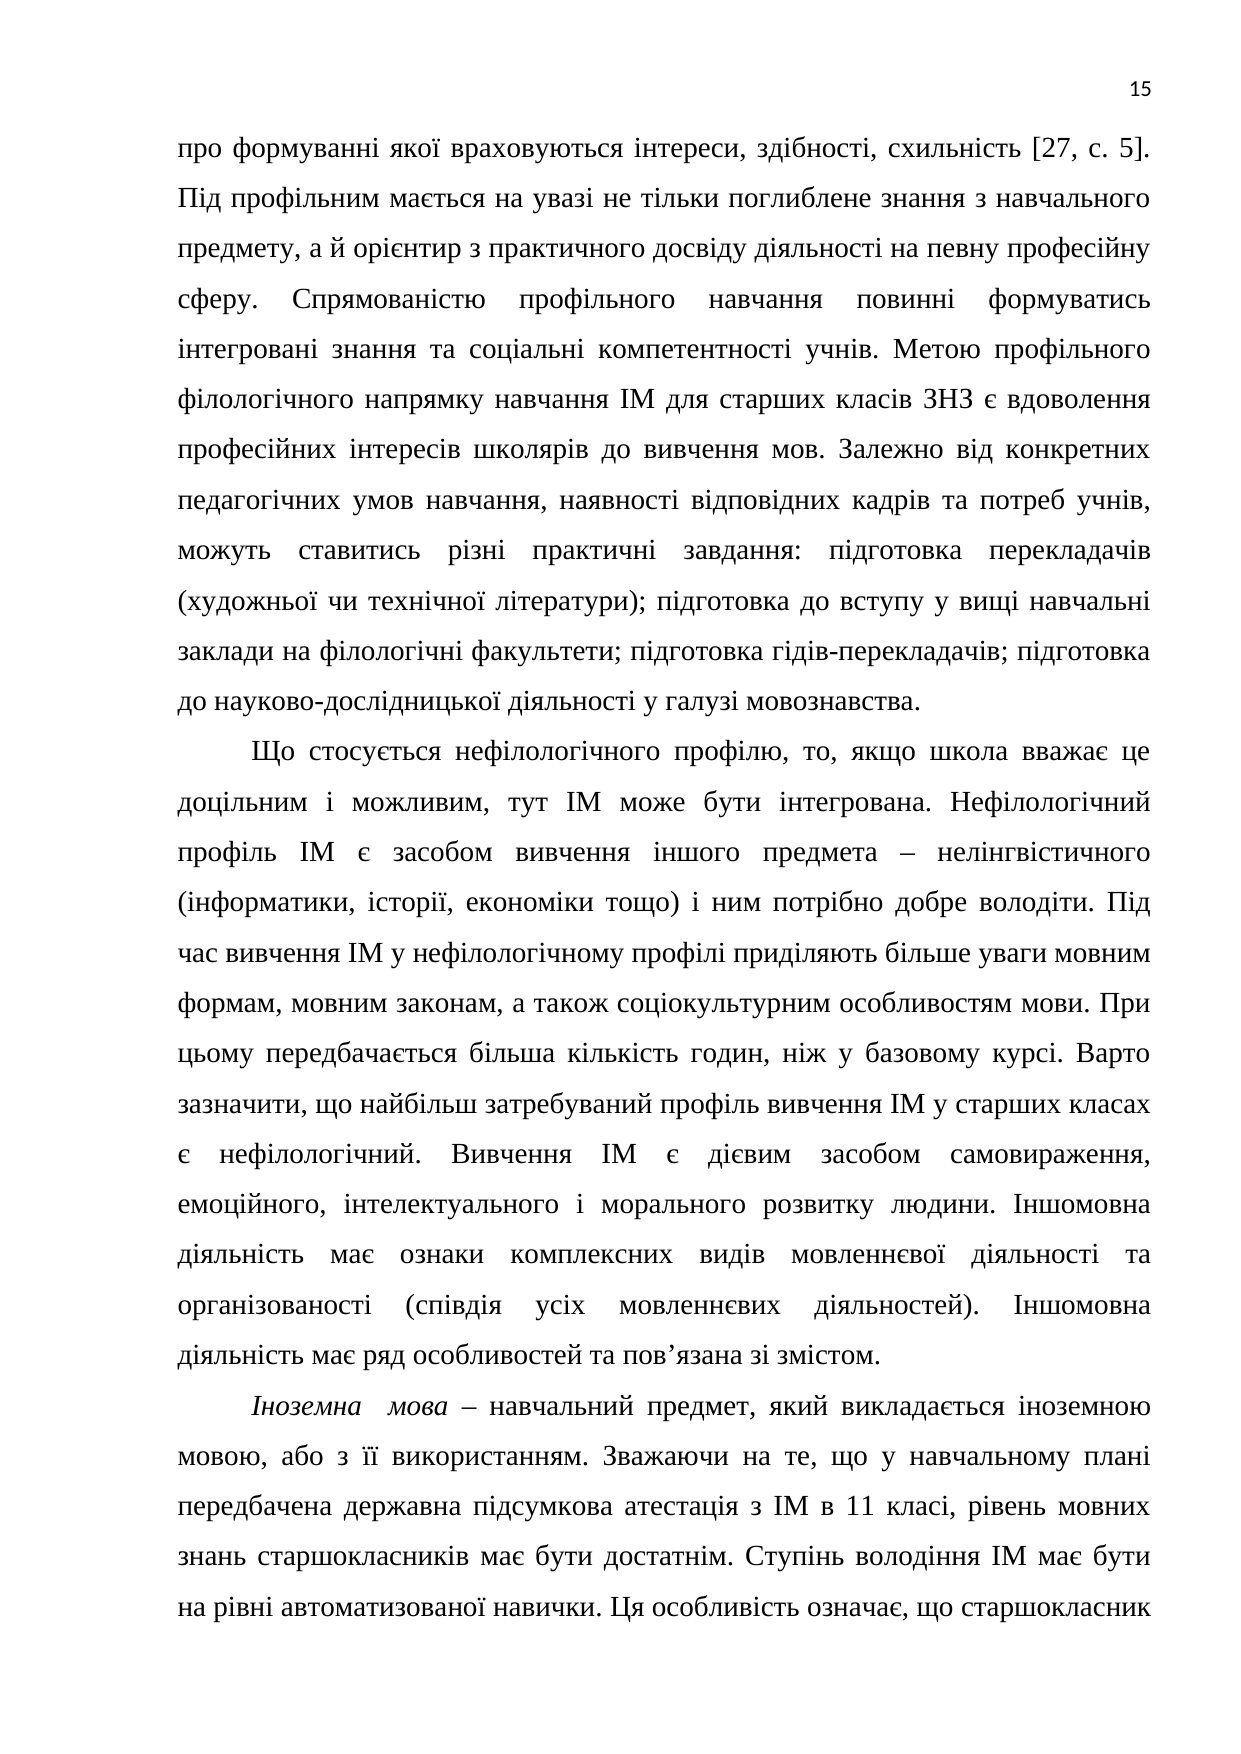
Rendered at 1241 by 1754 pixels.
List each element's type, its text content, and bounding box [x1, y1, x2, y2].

text Що стосується нефілологічного профілю, то, якщо школа вважає це доцільним і можливим, тут ІМ може бути інтегрована. Нефілологічний профіль ІМ є засобом вивчення іншого предмета – нелінгвістичного (інформатики, історії, економіки тощо) і ним потрібно добре володіти. Під час вивчення ІМ у нефілологічному профілі приділяють більше уваги мовним формам, мовним законам, а також соціокультурним особливостям мови. При цьому передбачається більша кількість годин, ніж у базовому курсі. Варто зазначити, що найбільш затребуваний профіль вивчення ІМ у старших класах є нефілологічний. Вивчення ІМ є дієвим засобом самовираження, емоційного, інтелектуального і морального розвитку людини. Іншомовна діяльність має ознаки комплексних видів мовленнєвої діяльності та організованості (співдія усіх мовленнєвих діяльностей). Іншомовна діяльність має ряд особливостей та пов’язана зі змістом. [177, 733, 1152, 1371]
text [177, 130, 1152, 717]
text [177, 1388, 1152, 1622]
